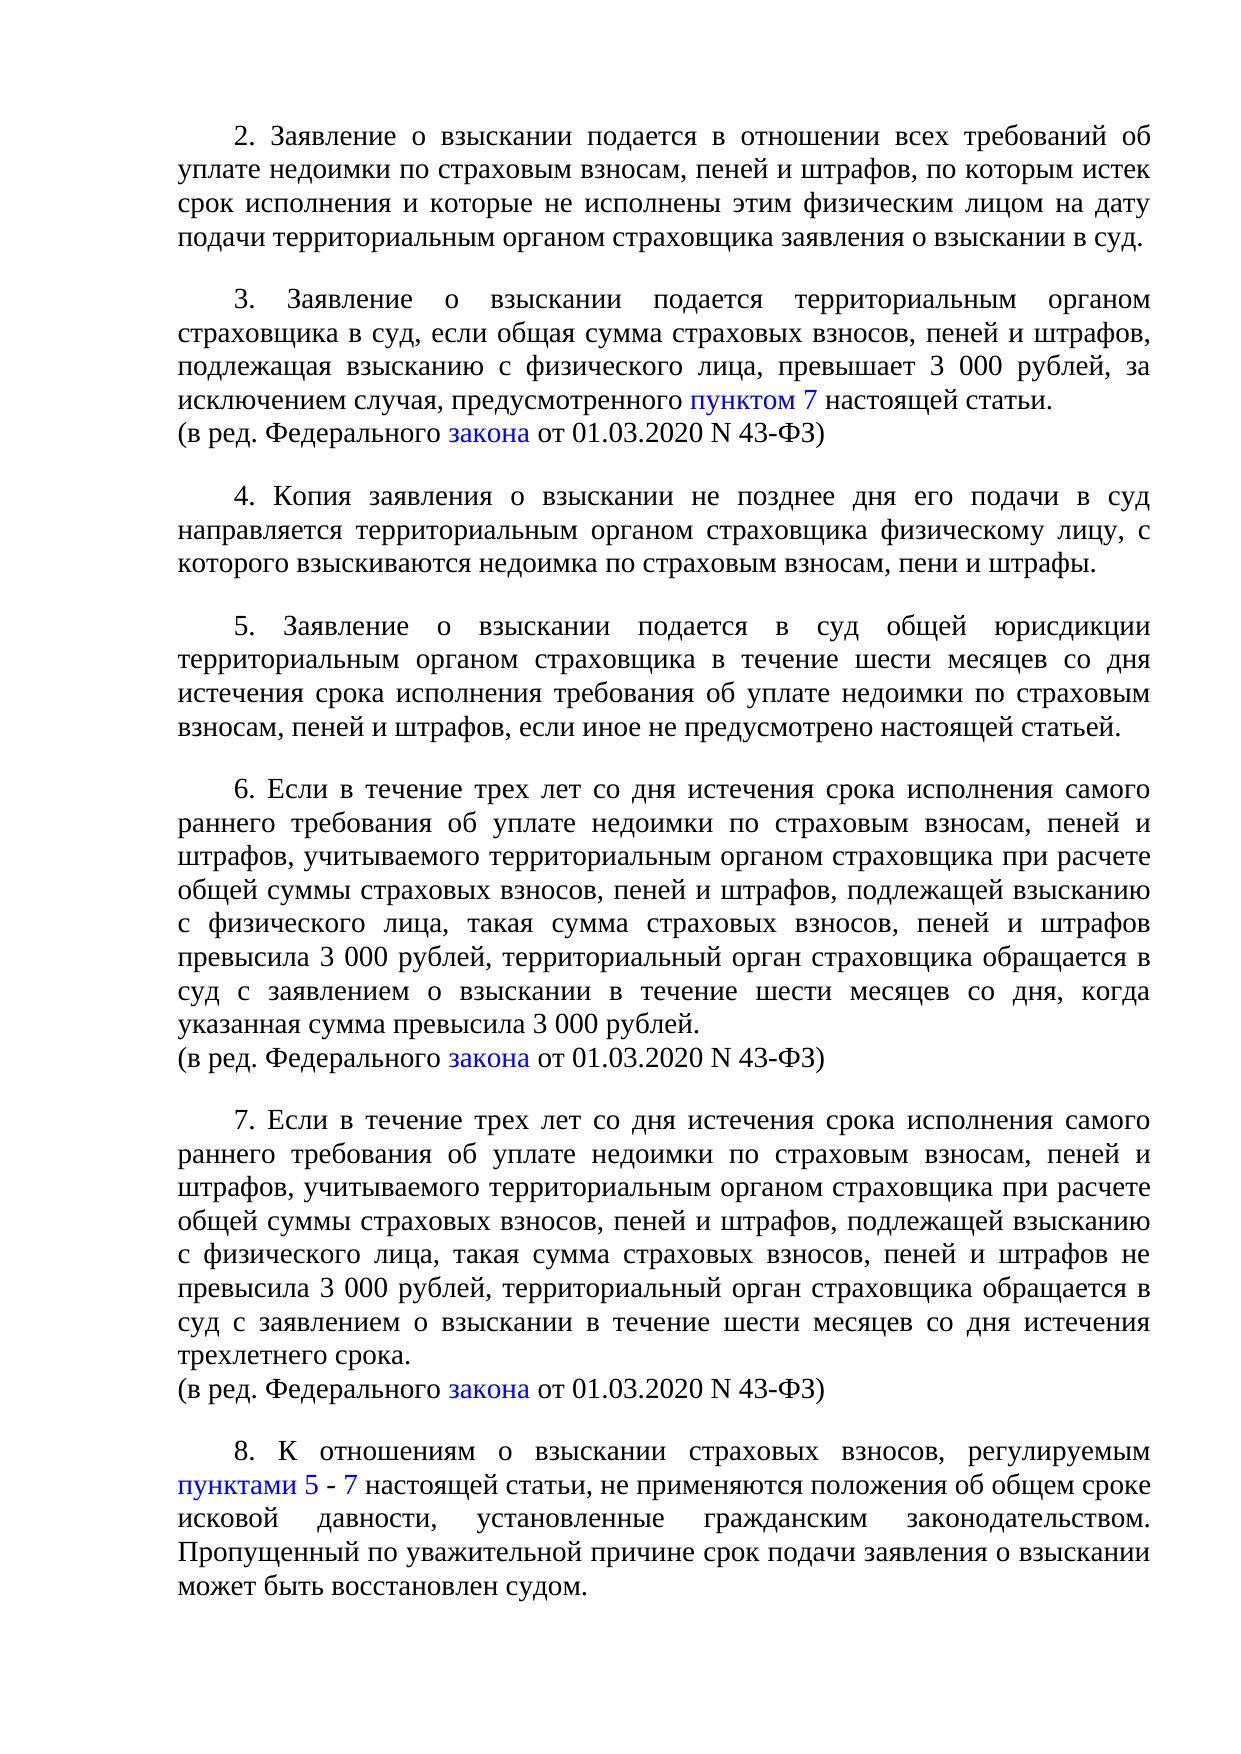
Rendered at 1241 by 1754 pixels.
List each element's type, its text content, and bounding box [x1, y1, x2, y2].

text (в ред. Федерального закона от 01.03.2020 N 43-ФЗ) [177, 416, 1152, 449]
text 3. Заявление о взыскании подается территориальным органом страховщика в суд, если общая сумма страховых взносов, пеней и штрафов, подлежащая взысканию с физического лица, превышает 3 000 рублей, за исключением случая, предусмотренного пунктом 7 настоящей статьи. [177, 281, 1152, 416]
text 2. Заявление о взыскании подается в отношении всех требований об уплате недоимки по страховым взносам, пеней и штрафов, по которым истек срок исполнения и которые не исполнены этим физическим лицом на дату подачи территориальным органом страховщика заявления о взыскании в суд. [177, 118, 1152, 252]
text 5. Заявление о взыскании подается в суд общей юрисдикции территориальным органом страховщика в течение шести месяцев со дня истечения срока исполнения требования об уплате недоимки по страховым взносам, пеней и штрафов, если иное не предусмотрено настоящей статьей. [177, 608, 1152, 742]
text (в ред. Федерального закона от 01.03.2020 N 43-ФЗ) [177, 1371, 1152, 1404]
text 7. Если в течение трех лет со дня истечения срока исполнения самого раннего требования об уплате недоимки по страховым взносам, пеней и штрафов, учитываемого территориальным органом страховщика при расчете общей суммы страховых взносов, пеней и штрафов, подлежащей взысканию с физического лица, такая сумма страховых взносов, пеней и штрафов не превысила 3 000 рублей, территориальный орган страховщика обращается в суд с заявлением о взыскании в течение шести месяцев со дня истечения трехлетнего срока. [177, 1102, 1152, 1371]
text 4. Копия заявления о взыскании не позднее дня его подачи в суд направляется территориальным органом страховщика физическому лицу, с которого взыскиваются недоимка по страховым взносам, пени и штрафы. [177, 478, 1152, 579]
text 6. Если в течение трех лет со дня истечения срока исполнения самого раннего требования об уплате недоимки по страховым взносам, пеней и штрафов, учитываемого территориальным органом страховщика при расчете общей суммы страховых взносов, пеней и штрафов, подлежащей взысканию с физического лица, такая сумма страховых взносов, пеней и штрафов превысила 3 000 рублей, территориальный орган страховщика обращается в суд с заявлением о взыскании в течение шести месяцев со дня, когда указанная сумма превысила 3 000 рублей. [177, 771, 1152, 1040]
text 8. К отношениям о взыскании страховых взносов, регулируемым пунктами 5 - 7 настоящей статьи, не применяются положения об общем сроке исковой давности, установленные гражданским законодательством. Пропущенный по уважительной причине срок подачи заявления о взыскании может быть восстановлен судом. [177, 1433, 1152, 1601]
text (в ред. Федерального закона от 01.03.2020 N 43-ФЗ) [177, 1040, 1152, 1073]
